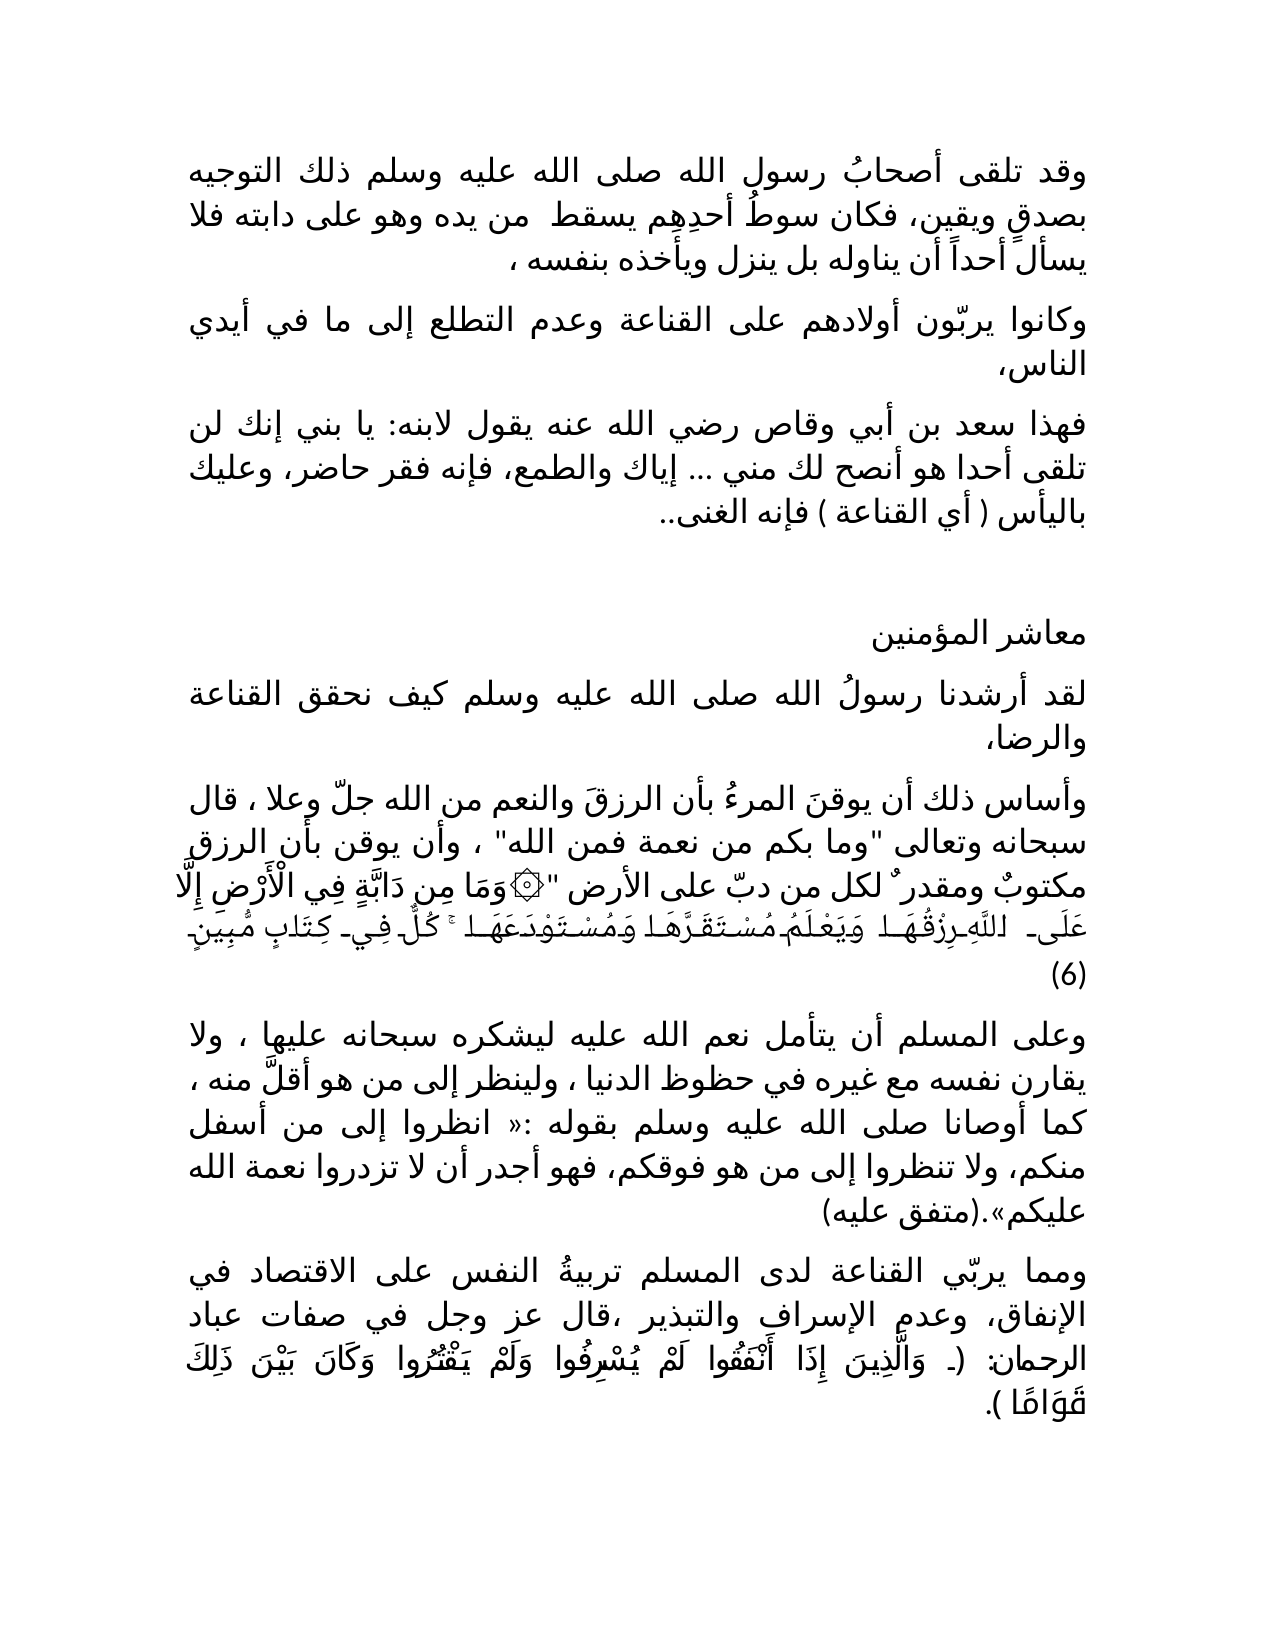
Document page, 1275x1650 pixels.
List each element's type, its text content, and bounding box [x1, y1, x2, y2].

text لقد أرشدنا رسولُ الله صلى الله عليه وسلم كيف نحقق القناعة والرضا، [187, 673, 1087, 758]
text وكانوا يربّون أولادهم على القناعة وعدم التطلع إلى ما في أيدي الناس، [187, 298, 1087, 383]
text معاشر المؤمنين [187, 612, 1087, 653]
text وأساس ذلك أن يوقنَ المرءُ بأن الرزقَ والنعم من الله جلّ وعلا ، قال سبحانه وتعالى "وما بكم من نعمة فمن الله" ، وأن يوقن بأن الرزق مكتوبٌ ومقدر ٌ لكل من دبّ على الأرض "۞ وَمَا مِن دَابَّةٍ فِي الْأَرْضِ إِلَّا عَلَى اللَّهِ رِزْقُهَا وَيَعْلَمُ مُسْتَقَرَّهَا وَمُسْتَوْدَعَهَا ۚ كُلٌّ فِي كِتَابٍ مُّبِينٍ (6) [187, 777, 1087, 994]
text ومما يربّي القناعة لدى المسلم تربيةُ النفس على الاقتصاد في الإنفاق، وعدم الإسراف والتبذير ،قال عز وجل في صفات عباد الرحمان: ﴿ وَالَّذِينَ إِذَا أَنْفَقُوا لَمْ يُسْرِفُوا وَلَمْ يَقْتُرُوا وَكَانَ بَيْنَ ذَلِكَ قَوَامًا ﴾. [187, 1250, 1087, 1423]
text وقد تلقى أصحابُ رسول الله صلى الله عليه وسلم ذلك التوجيه بصدقٍ ويقين، فكان سوطُ أحدِهِم يسقط من يده وهو على دابته فلا يسأل أحداً أن يناوله بل ينزل ويأخذه بنفسه ، [187, 150, 1087, 279]
text فهذا سعد بن أبي وقاص رضي الله عنه يقول لابنه: يا بني إنك لن تلقى أحدا هو أنصح لك مني ... إياك والطمع، فإنه فقر حاضر، وعليك باليأس ( أي القناعة ) فإنه الغنى.. [187, 403, 1087, 532]
text وعلى المسلم أن يتأمل نعم الله عليه ليشكره سبحانه عليها ، ولا يقارن نفسه مع غيره في حظوظ الدنيا ، ولينظر إلى من هو أقلَّ منه ، كما أوصانا صلى الله عليه وسلم بقوله :« انظروا إلى من أسفل منكم، ولا تنظروا إلى من هو فوقكم، فهو أجدر أن لا تزدروا نعمة الله عليكم».(متفق عليه) [187, 1014, 1087, 1231]
